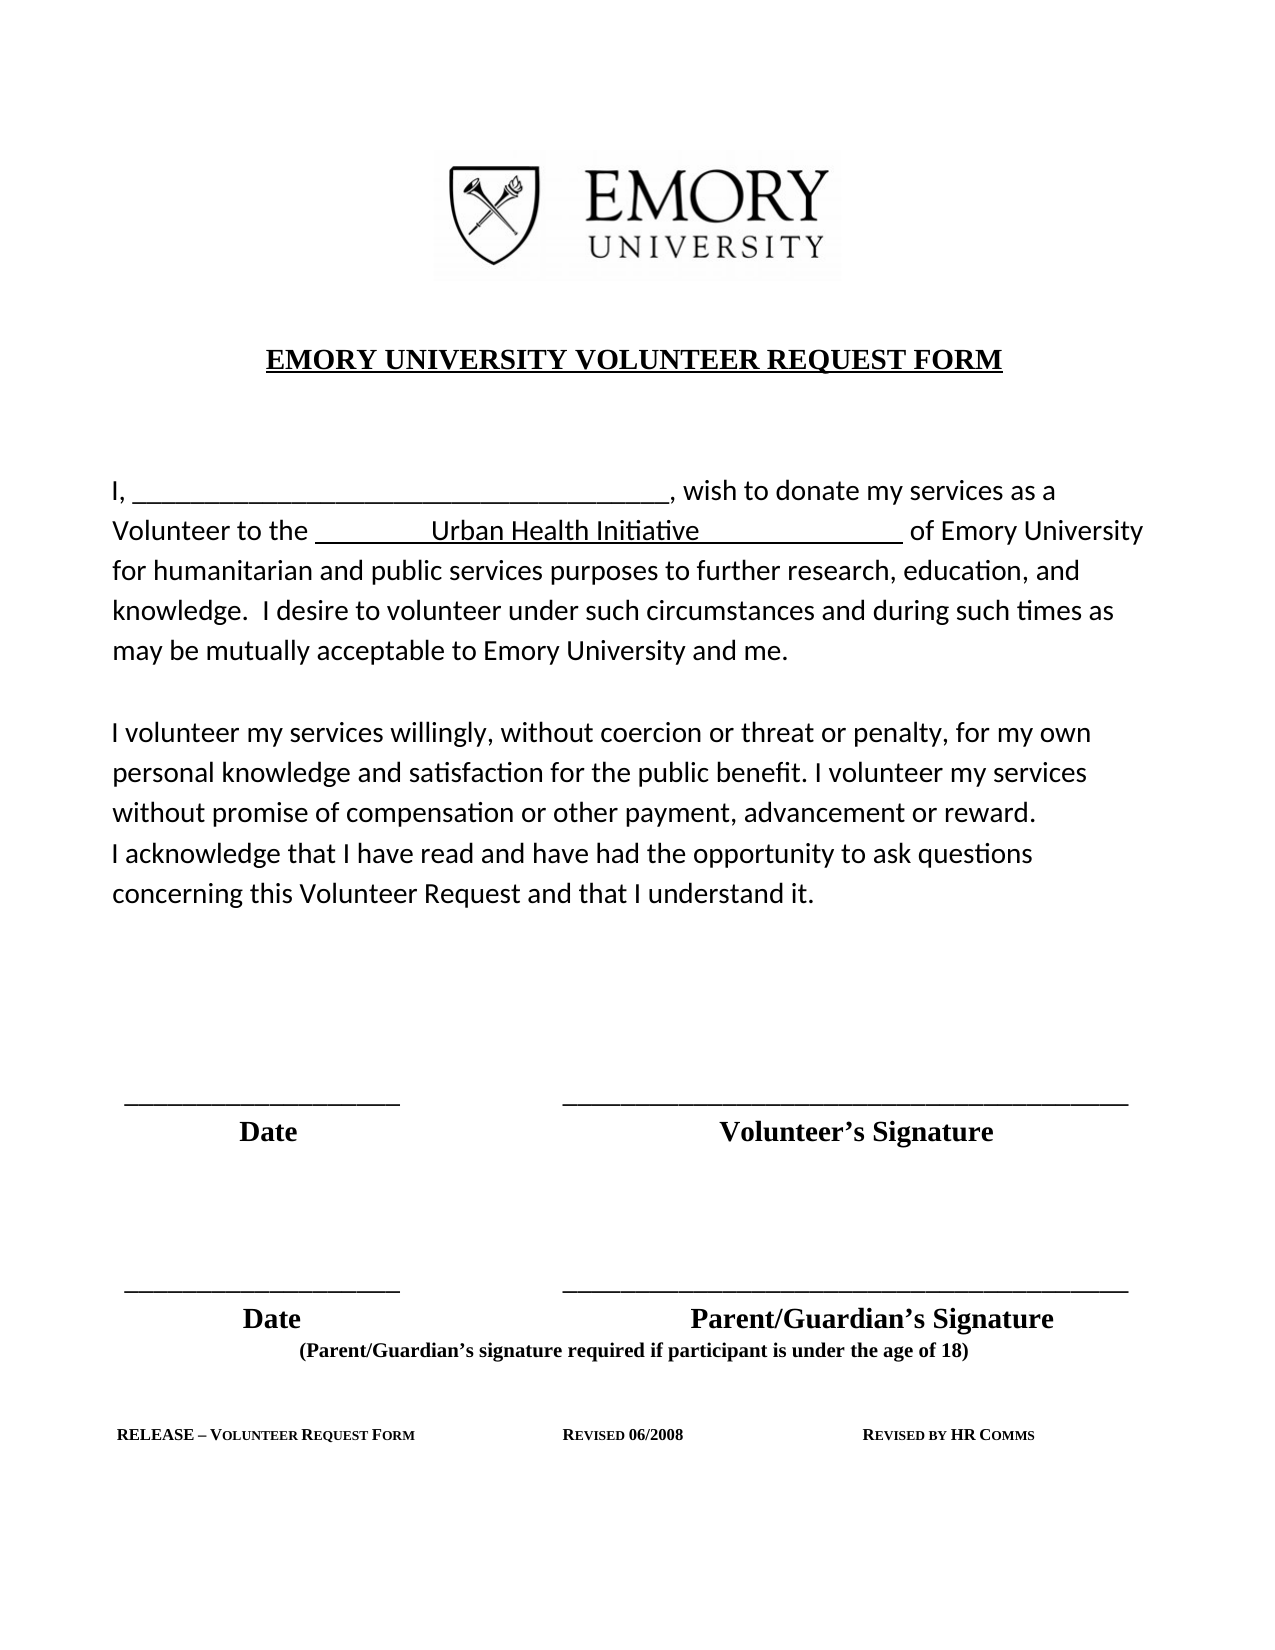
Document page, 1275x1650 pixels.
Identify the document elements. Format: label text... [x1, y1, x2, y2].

text Date Volunteer’s Signature [112, 1114, 1162, 1148]
text RELEASE – VOLUNTEER REQUEST FORM REVISED 06/2008 REVISED BY HR COMMS [112, 1424, 1162, 1444]
text ___________________ _______________________________________ [111, 1261, 1162, 1297]
text I, _____________________________________, wish to donate my services as a Volunteer to the ________Urban Health Initiative______________ of Emory University for humanitarian and public services purposes to further research, education, and knowledge. I desire to volunteer under such circumstances and during such times as may be mutually acceptable to Emory University and me. [111, 472, 1162, 667]
text ___________________ _______________________________________ [111, 1074, 1162, 1110]
text Date Parent/Guardian’s Signature [112, 1301, 1162, 1334]
text (Parent/Guardian’s signature required if participant is under the age of 18) [112, 1338, 1156, 1362]
text I acknowledge that I have read and have had the opportunity to ask questions concerning this Volunteer Request and that I understand it. [111, 835, 1162, 911]
text I volunteer my services willingly, without coercion or threat or penalty, for my own personal knowledge and satisfaction for the public benefit. I volunteer my services without promise of compensation or other payment, advancement or reward. [111, 714, 1162, 829]
picture [433, 150, 842, 281]
text EMORY UNIVERSITY VOLUNTEER REQUEST FORM [112, 342, 1156, 376]
